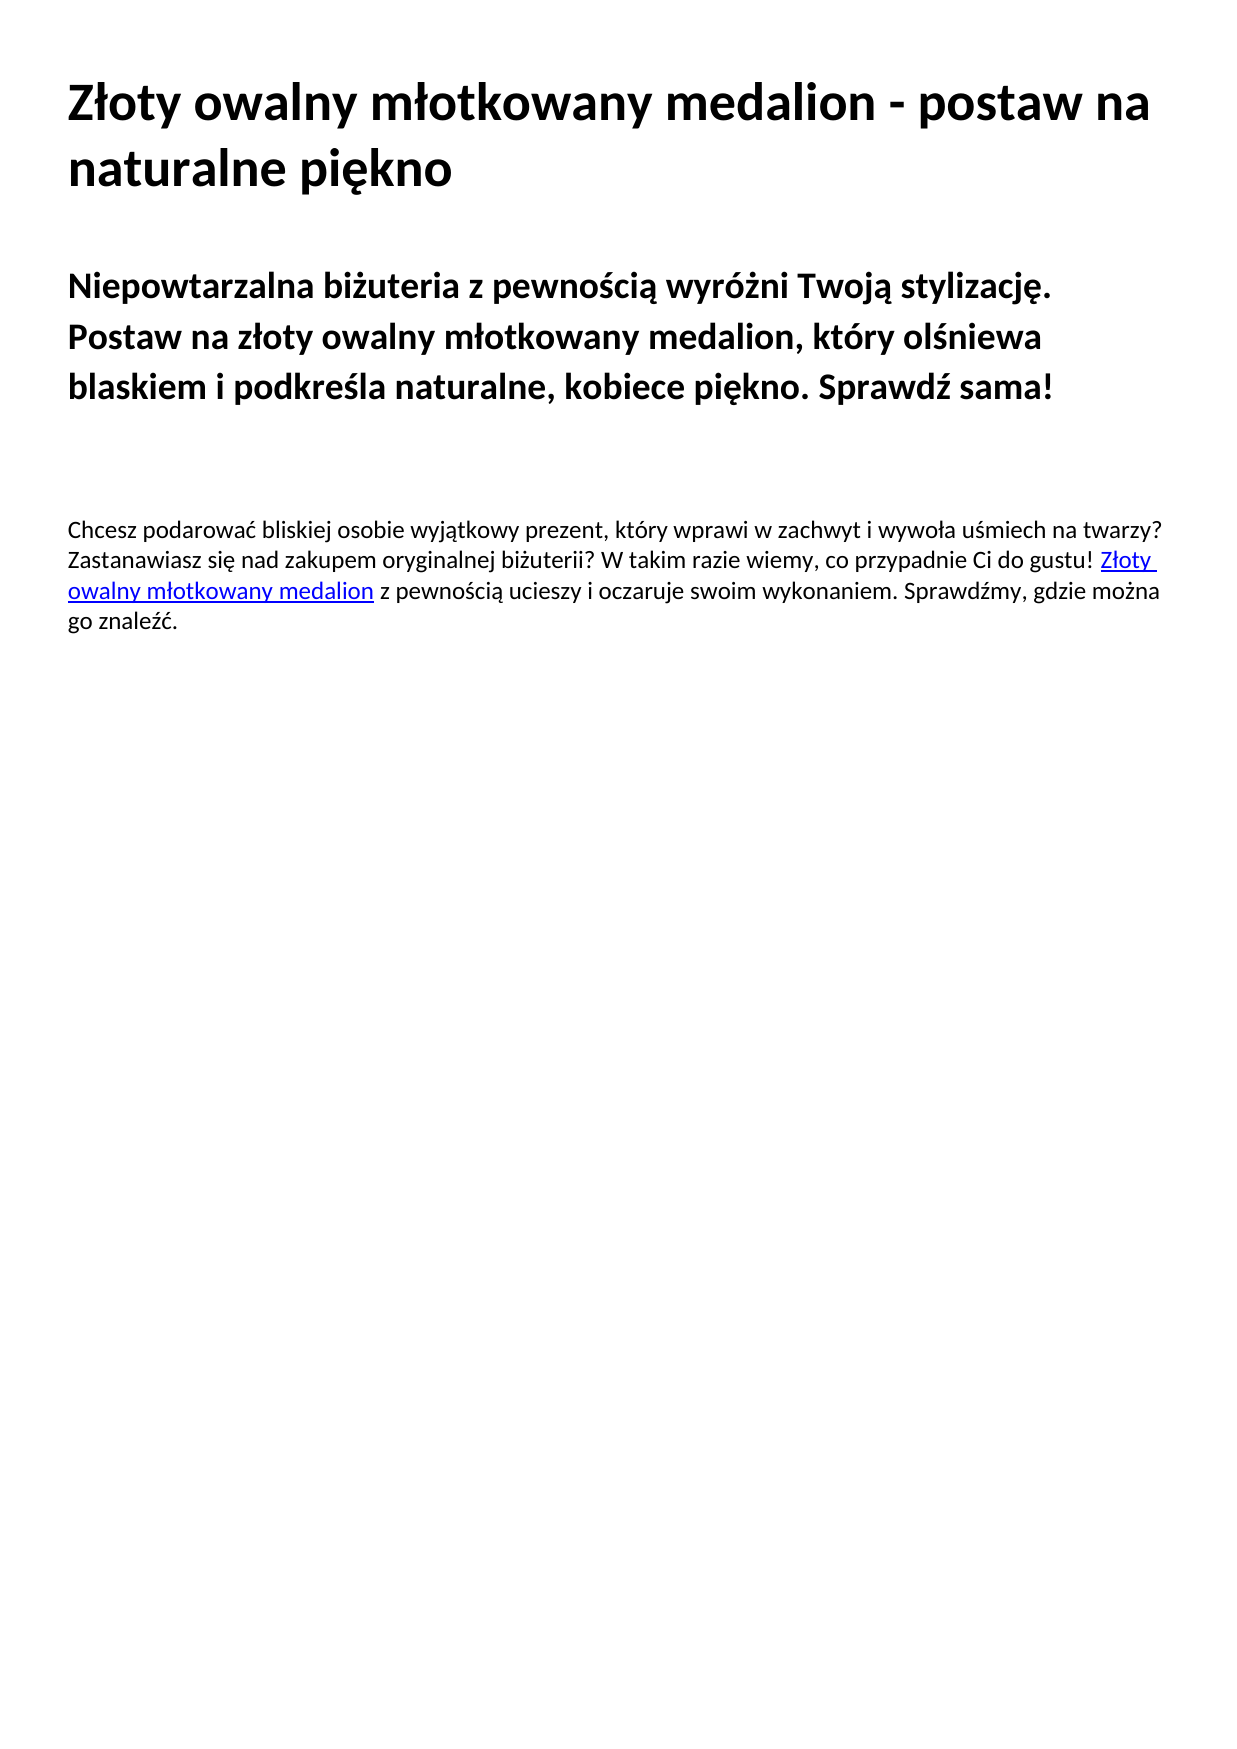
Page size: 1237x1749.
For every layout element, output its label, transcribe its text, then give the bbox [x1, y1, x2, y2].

text Złoty owalny młotkowany medalion - postaw na naturalne piękno [68, 68, 1169, 200]
text Chcesz podarować bliskiej osobie wyjątkowy prezent, który wprawi w zachwyt i wywoła uśmiech na twarzy? Zastanawiasz się nad zakupem oryginalnej biżuterii? W takim razie wiemy, co przypadnie Ci do gustu! Złoty owalny młotkowany medalion z pewnością ucieszy i oczaruje swoim wykonaniem. Sprawdźmy, gdzie można go znaleźć. [68, 514, 1169, 636]
text Niepowtarzalna biżuteria z pewnością wyróżni Twoją stylizację. Postaw na złoty owalny młotkowany medalion, który olśniewa blaskiem i podkreśla naturalne, kobiece piękno. Sprawdź sama! [68, 262, 1169, 409]
